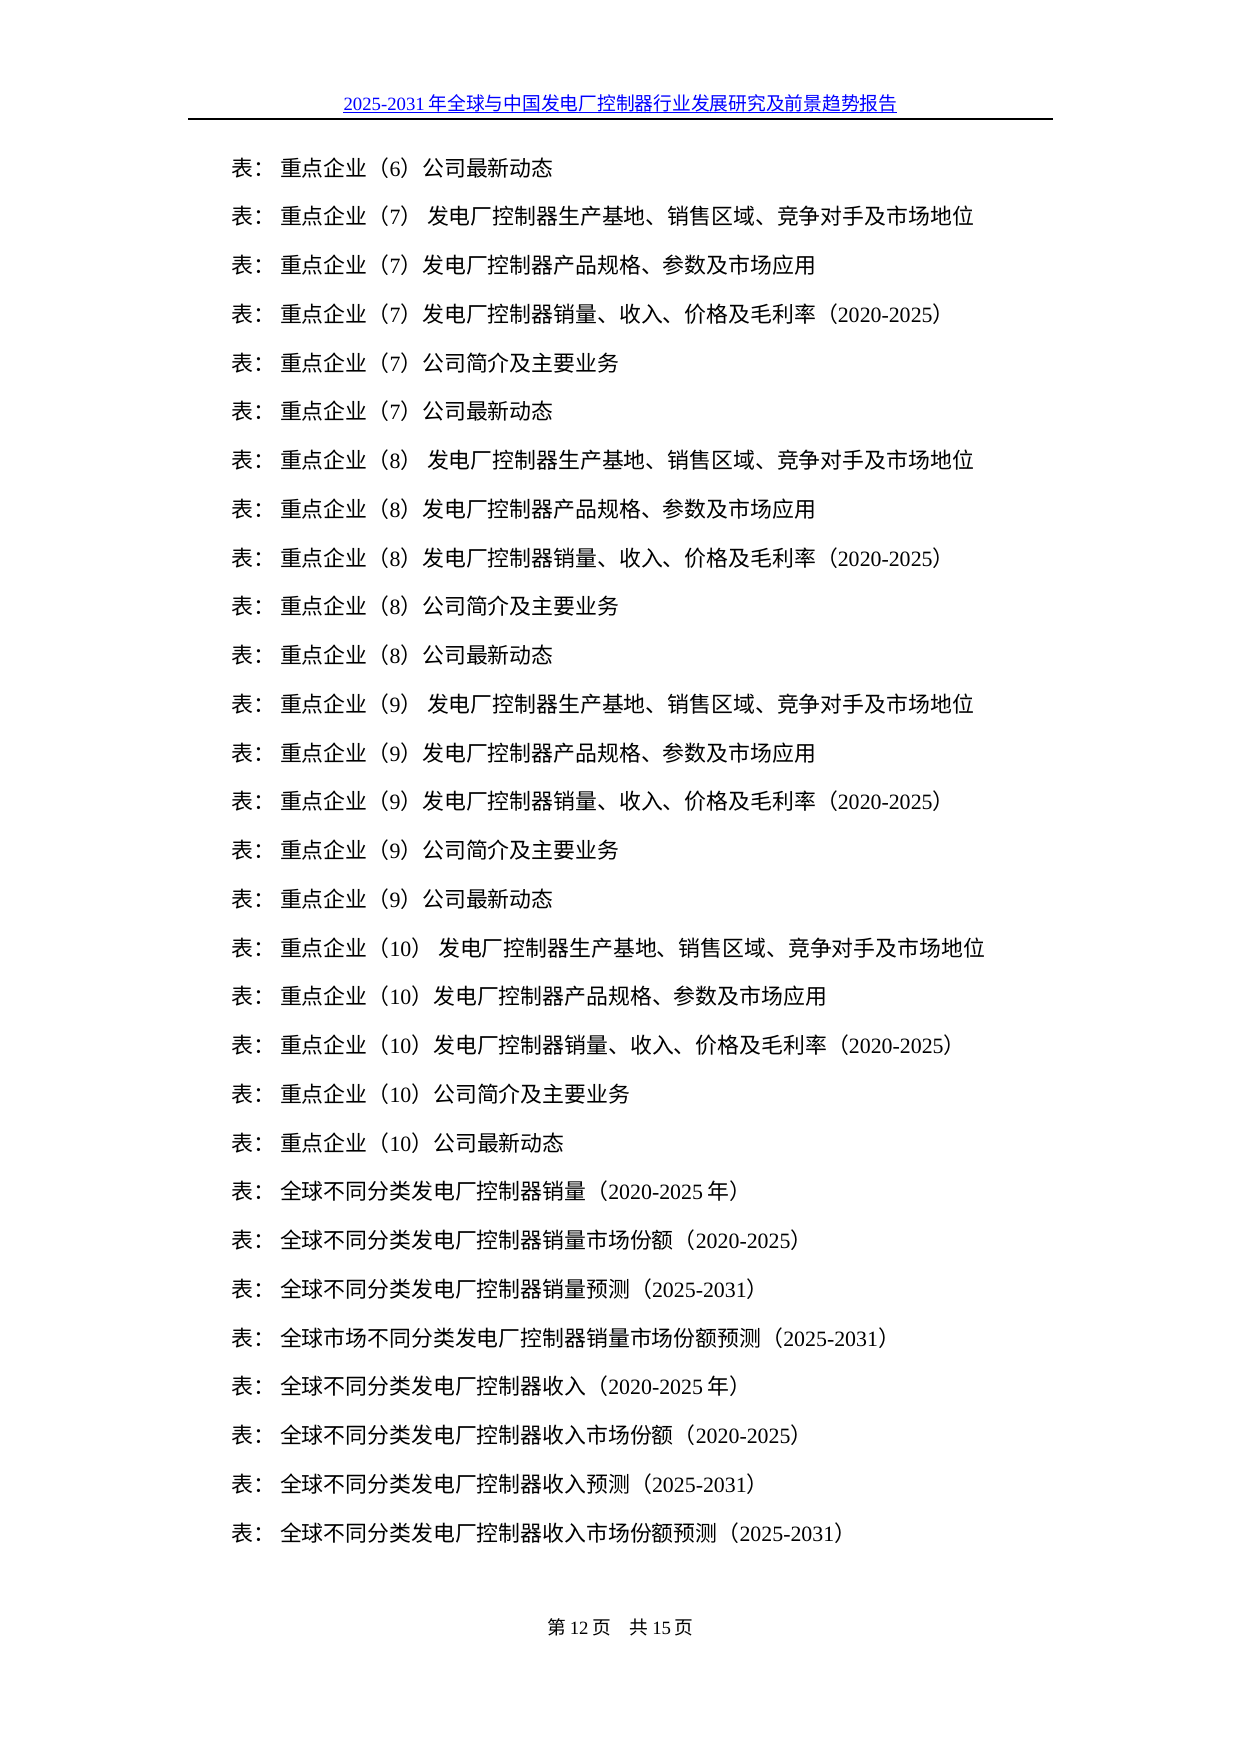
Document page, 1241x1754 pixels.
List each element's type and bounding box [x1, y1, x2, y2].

text [187, 150, 1053, 1548]
